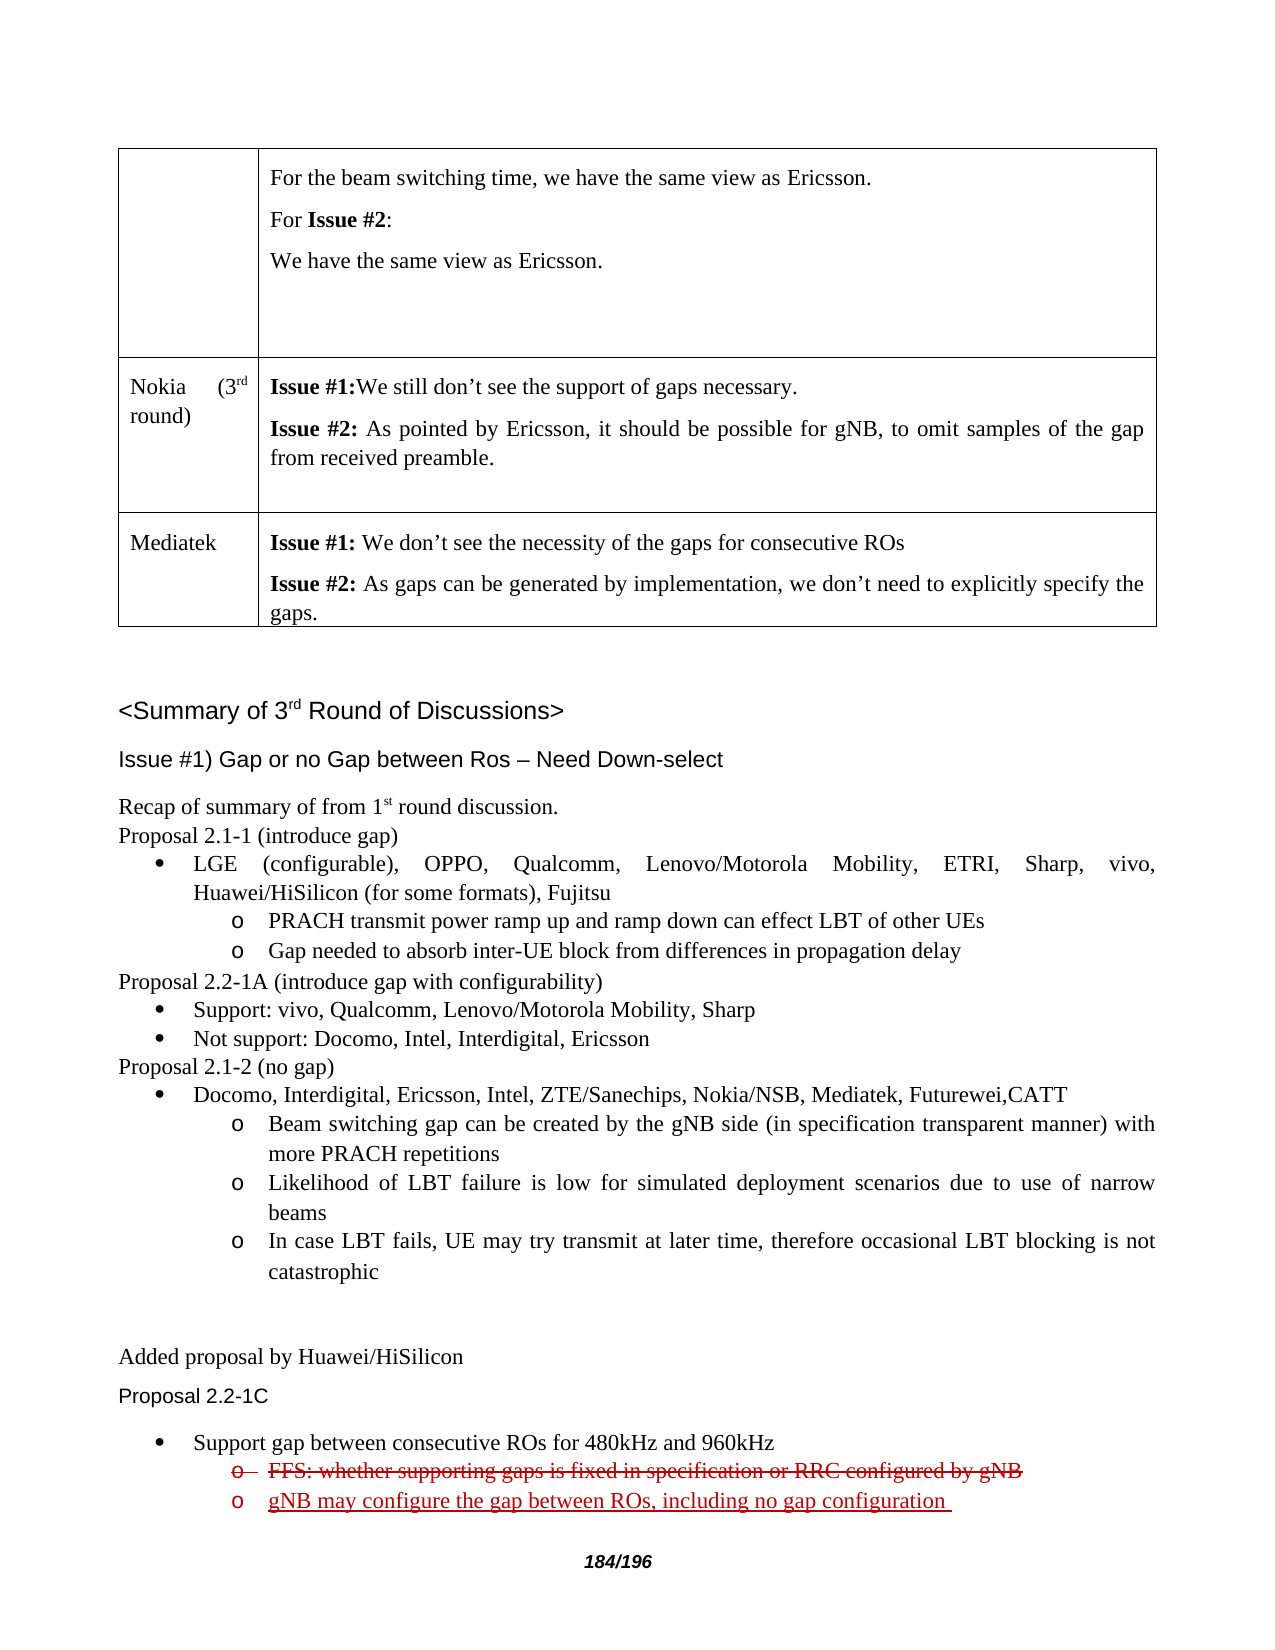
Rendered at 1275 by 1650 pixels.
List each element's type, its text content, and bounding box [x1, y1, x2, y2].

text Proposal 2.1-1 (introduce gap) [118, 822, 1157, 848]
list Gap needed to absorb inter-UE block from differences in propagation delay [231, 937, 1157, 966]
list FFS: whether supporting gaps is fixed in specification or RRC configured by gNB [231, 1457, 1157, 1485]
subtitle <Summary of 3rd Round of Discussions> [118, 696, 1157, 725]
list In case LBT fails, UE may try transmit at later time, therefore occasional LBT blocking is not catastrophic [231, 1227, 1157, 1284]
list Support: vivo, Qualcomm, Lenovo/Motorola Mobility, Sharp [156, 996, 1157, 1023]
list Likelihood of LBT failure is low for simulated deployment scenarios due to use of narrow beams [231, 1169, 1157, 1225]
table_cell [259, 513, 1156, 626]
list Beam switching gap can be created by the gNB side (in specification transparent manner) with more PRACH repetitions [231, 1110, 1157, 1167]
subtitle Proposal 2.2-1C [118, 1384, 1157, 1408]
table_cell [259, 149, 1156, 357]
text Added proposal by Huawei/HiSilicon [118, 1343, 1157, 1369]
list Not support: Docomo, Intel, Interdigital, Ericsson [156, 1025, 1157, 1051]
list LGE (configurable), OPPO, Qualcomm, Lenovo/Motorola Mobility, ETRI, Sharp, vivo, Huawei/HiSilicon (for some formats), Fujitsu [156, 850, 1157, 905]
list gNB may configure the gap between ROs, including no gap configuration [231, 1487, 1157, 1516]
list Docomo, Interdigital, Ericsson, Intel, ZTE/Sanechips, Nokia/NSB, Mediatek, Futurewei,CATT [156, 1082, 1157, 1108]
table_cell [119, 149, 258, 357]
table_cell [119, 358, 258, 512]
text Recap of summary of from 1st round discussion. [118, 793, 1157, 819]
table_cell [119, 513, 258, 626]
text Proposal 2.1-2 (no gap) [118, 1053, 1157, 1079]
subtitle Issue #1) Gap or no Gap between Ros – Need Down-select [118, 746, 1157, 772]
list PRACH transmit power ramp up and ramp down can effect LBT of other UEs [231, 907, 1157, 935]
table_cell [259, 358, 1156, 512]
text Proposal 2.2-1A (introduce gap with configurability) [118, 968, 1157, 994]
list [156, 1429, 1157, 1455]
